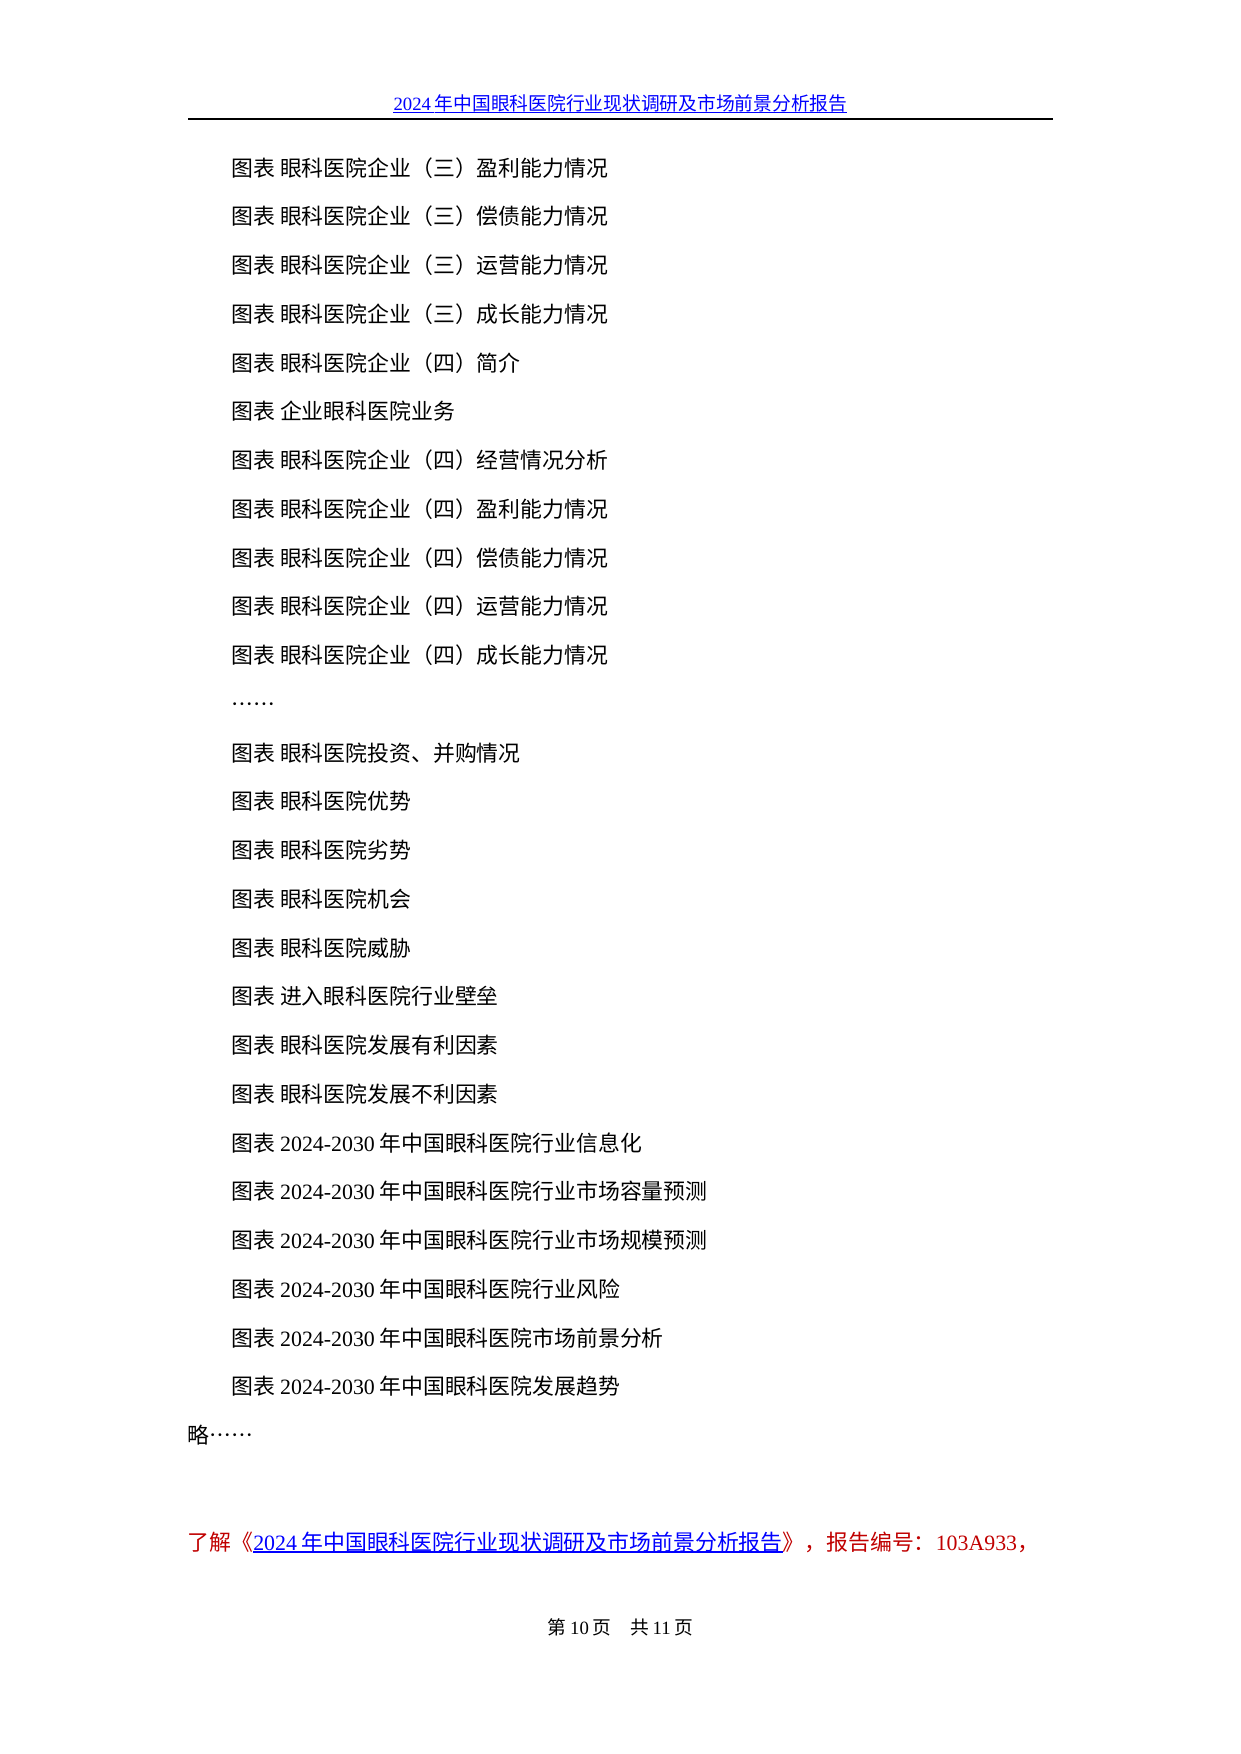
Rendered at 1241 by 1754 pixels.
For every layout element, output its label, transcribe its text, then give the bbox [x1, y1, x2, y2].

text 了解《2024年中国眼科医院行业现状调研及市场前景分析报告》，报告编号：103A933， [187, 1524, 1053, 1557]
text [187, 150, 1053, 1450]
